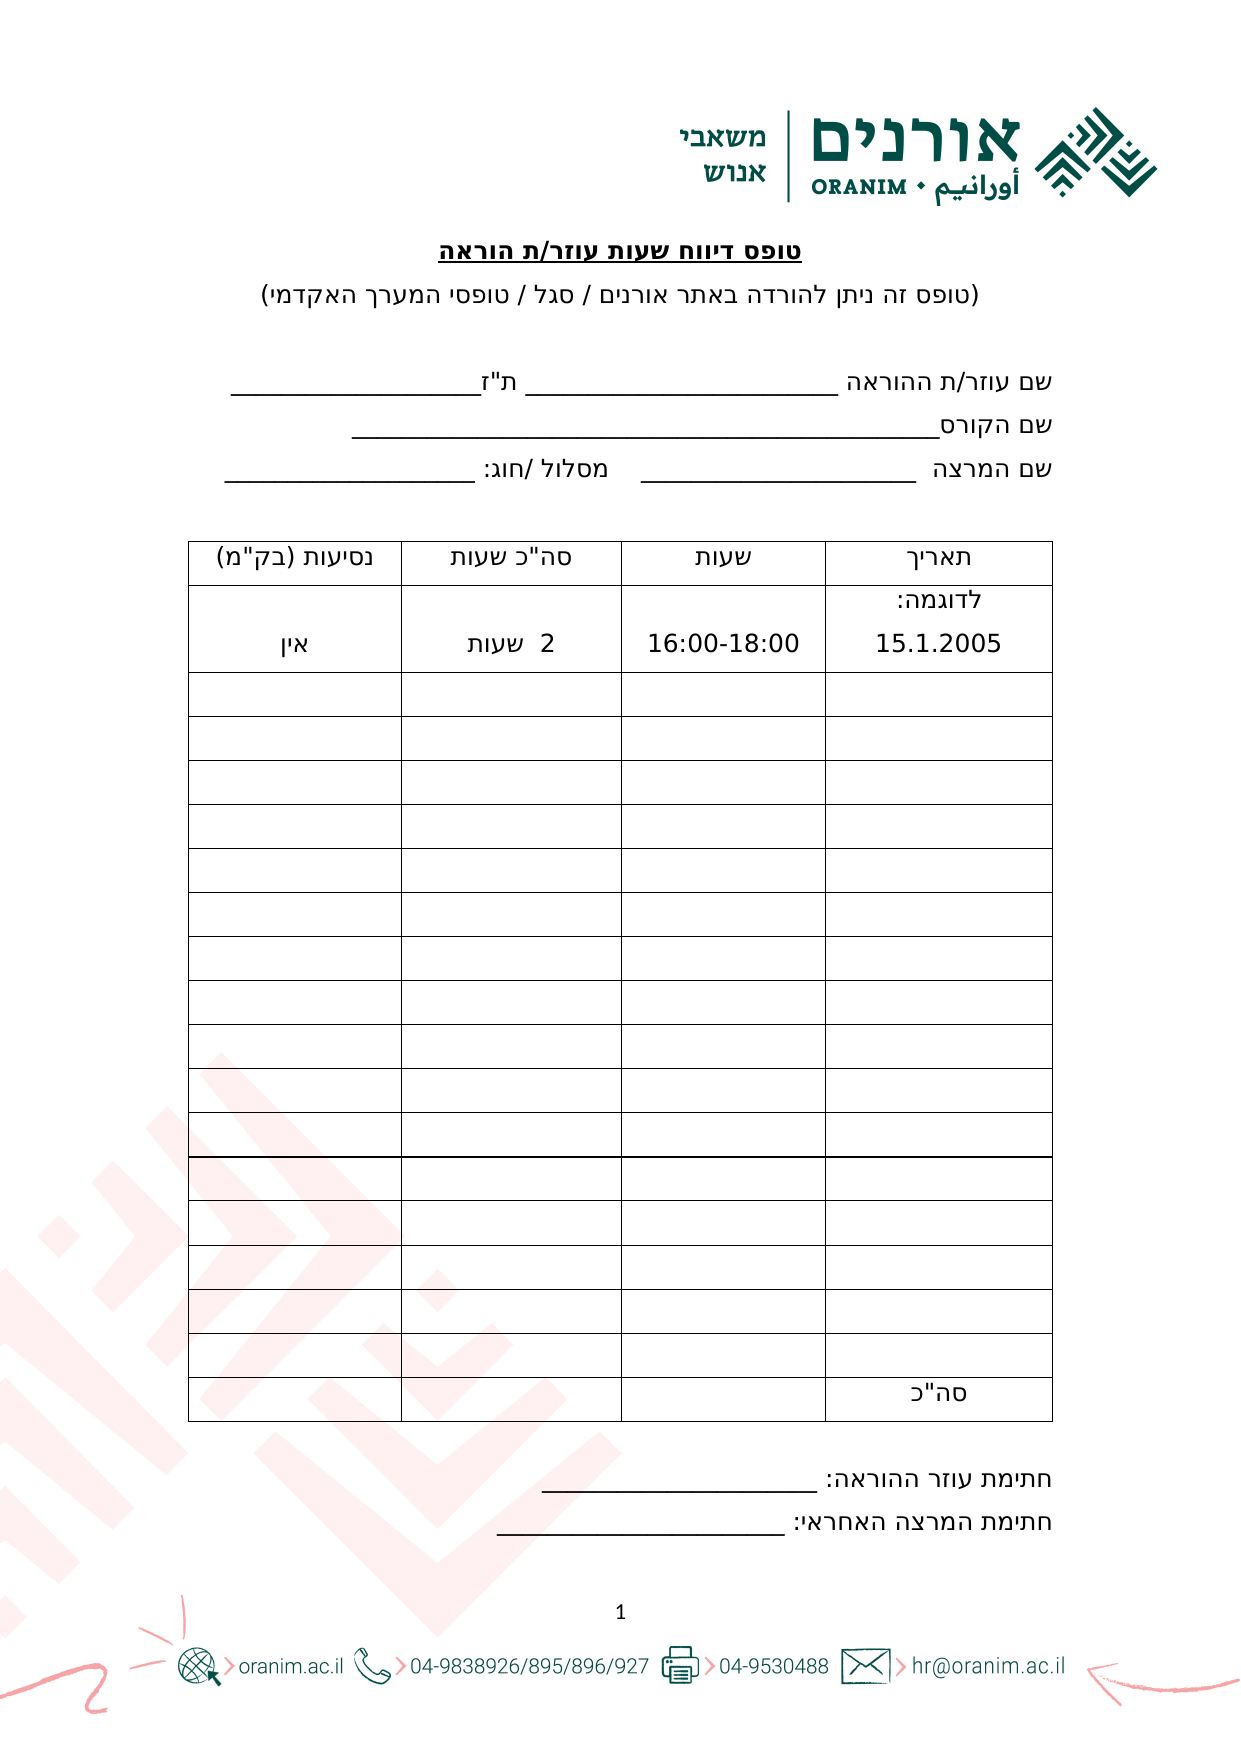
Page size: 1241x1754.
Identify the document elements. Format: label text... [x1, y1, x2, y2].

text שם עוזר/ת ההוראה _________________________ ת"ז____________________ [187, 367, 1053, 396]
table_cell [826, 937, 1052, 980]
table_cell [189, 981, 401, 1024]
table_cell [826, 805, 1052, 848]
table_cell [402, 893, 621, 936]
table_cell [402, 1290, 621, 1333]
table_cell סה"כ [826, 1378, 1052, 1421]
table_cell [189, 1201, 401, 1244]
table_cell [189, 1378, 401, 1421]
table_cell [622, 849, 825, 892]
text (טופס זה ניתן להורדה באתר אורנים / סגל / טופסי המערך האקדמי) [187, 280, 1053, 309]
table_cell [402, 1334, 621, 1377]
table_cell [826, 893, 1052, 936]
table_cell [826, 673, 1052, 716]
table_cell [189, 1025, 401, 1068]
table_cell [402, 717, 621, 760]
table_cell [622, 1025, 825, 1068]
table_cell [402, 1246, 621, 1288]
table_cell [402, 981, 621, 1024]
table_cell [189, 1113, 401, 1156]
table_cell [402, 1113, 621, 1156]
table_cell [826, 1025, 1052, 1068]
table_cell [189, 761, 401, 804]
table_cell [189, 893, 401, 936]
table_cell [826, 1246, 1052, 1288]
table_cell [189, 1290, 401, 1333]
text חתימת המרצה האחראי: _______________________ [187, 1507, 1053, 1537]
table_cell [622, 1158, 825, 1200]
table_cell [622, 761, 825, 804]
table_cell [622, 1201, 825, 1244]
table_cell [622, 1113, 825, 1156]
table_header סה"כ שעות [402, 542, 621, 584]
table_cell [402, 1158, 621, 1200]
table_cell [402, 761, 621, 804]
table_cell [622, 1290, 825, 1333]
table_cell [622, 1378, 825, 1421]
table_cell [622, 981, 825, 1024]
table_cell [826, 1334, 1052, 1377]
table_cell [402, 1069, 621, 1112]
table_cell [826, 849, 1052, 892]
table_cell [189, 673, 401, 716]
table_cell [402, 1201, 621, 1244]
table_cell [826, 1290, 1052, 1333]
table_cell [189, 1246, 401, 1288]
table_header שעות [622, 542, 825, 584]
table_cell [826, 717, 1052, 760]
table_cell [826, 1158, 1052, 1200]
table_cell [402, 805, 621, 848]
table_cell [826, 1201, 1052, 1244]
picture [0, 12, 1241, 1754]
table_cell [622, 673, 825, 716]
table_cell [189, 937, 401, 980]
table_header נסיעות (בק"מ) [189, 542, 401, 584]
table_cell [826, 1069, 1052, 1112]
table_cell [622, 1334, 825, 1377]
table_cell [402, 1025, 621, 1068]
table_cell [826, 981, 1052, 1024]
table_cell [402, 849, 621, 892]
table_cell [622, 1246, 825, 1288]
text שם המרצה ______________________ מסלול /חוג: ____________________ [187, 454, 1053, 483]
table_header תאריך [826, 542, 1052, 584]
table_cell לדוגמה: 15.1.2005 [826, 586, 1052, 672]
table_cell [402, 937, 621, 980]
table_cell [402, 673, 621, 716]
table_cell [622, 717, 825, 760]
table_cell [826, 761, 1052, 804]
text שם הקורס_______________________________________________ [187, 411, 1053, 440]
table_cell 16:00-18:00 [622, 586, 825, 672]
table_cell [189, 1158, 401, 1200]
table_cell [622, 937, 825, 980]
table_cell [622, 805, 825, 848]
table_cell [189, 1069, 401, 1112]
table_cell 2 שעות [402, 586, 621, 672]
table_cell [622, 893, 825, 936]
table_cell [189, 717, 401, 760]
table_cell אין [189, 586, 401, 672]
text טופס דיווח שעות עוזר/ת הוראה [187, 236, 1053, 265]
table_cell [402, 1378, 621, 1421]
table_cell [189, 849, 401, 892]
table_cell [622, 1069, 825, 1112]
table_cell [189, 805, 401, 848]
table_cell [826, 1113, 1052, 1156]
text חתימת עוזר ההוראה: ______________________ [187, 1464, 1053, 1493]
table_cell [189, 1334, 401, 1377]
